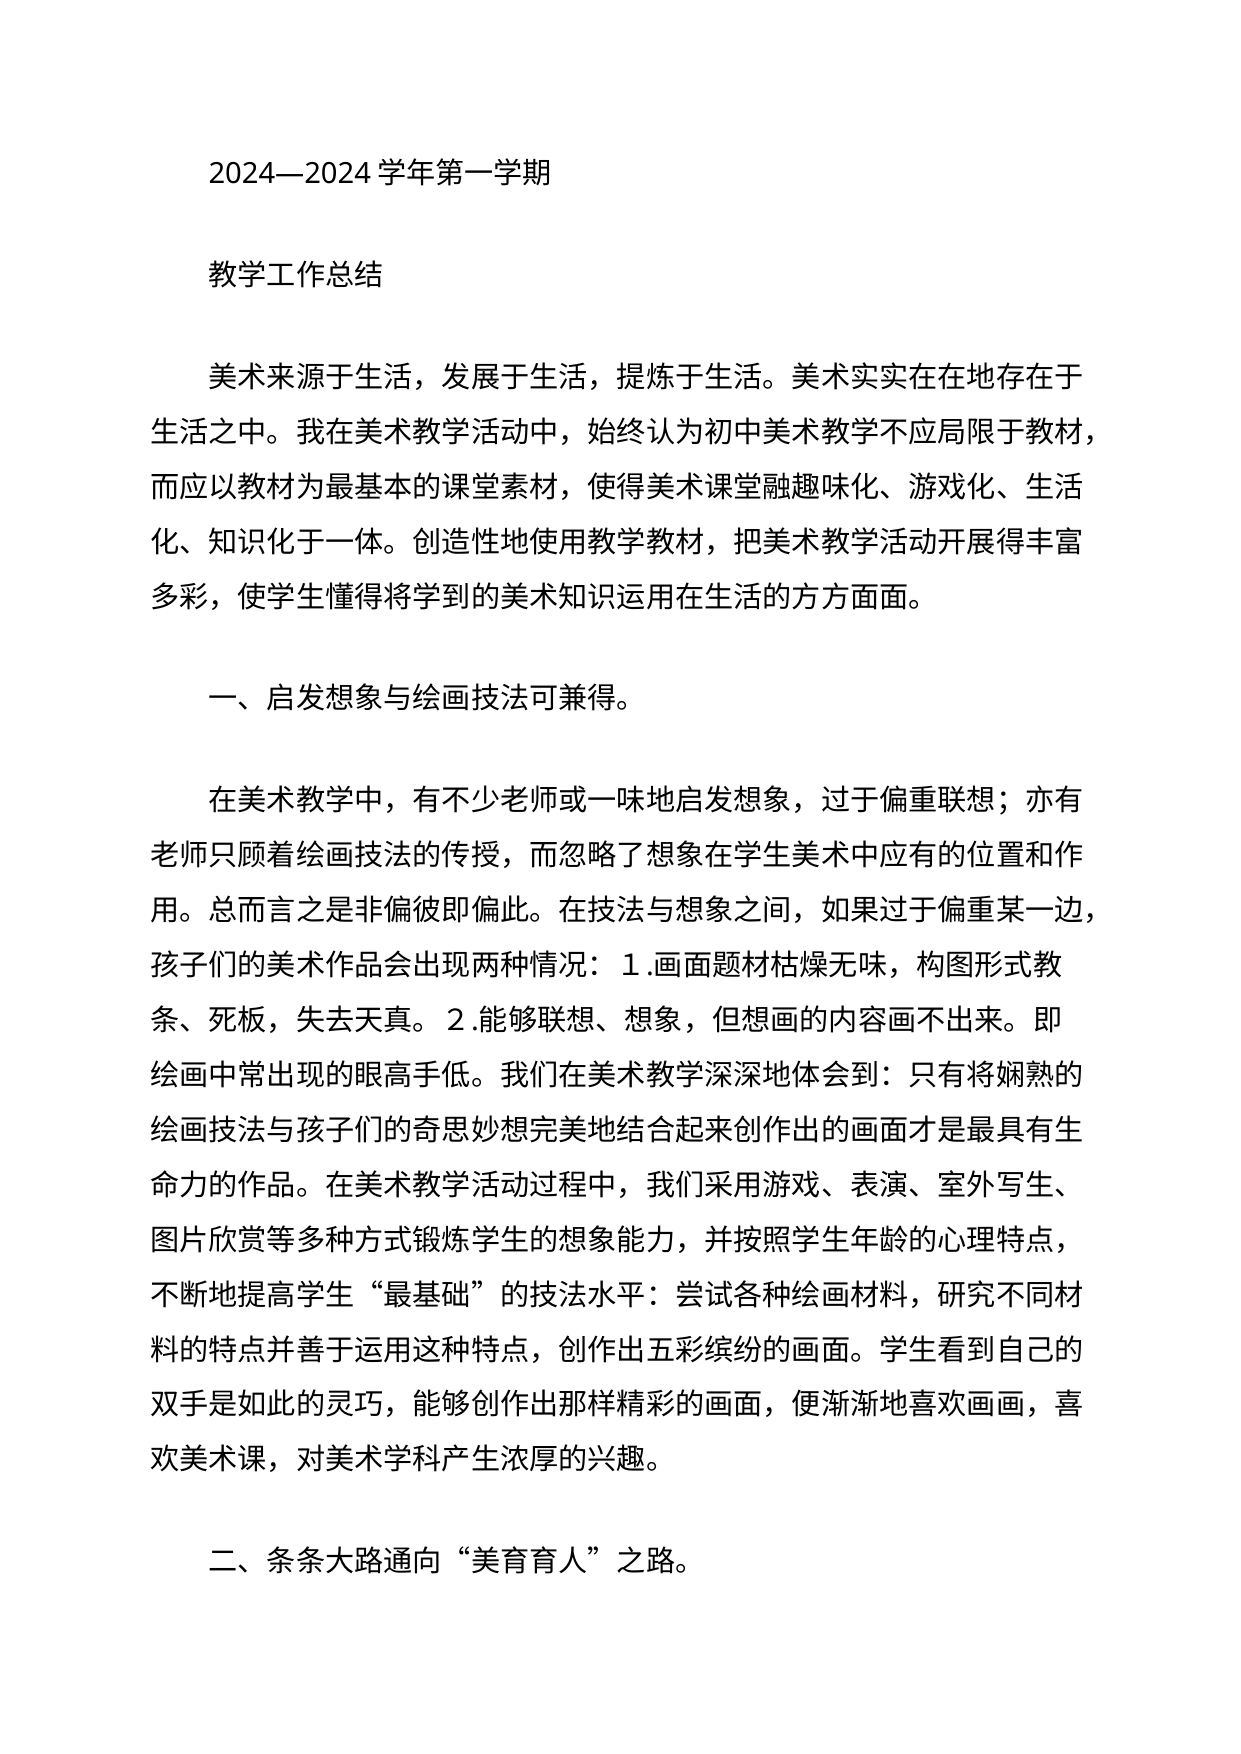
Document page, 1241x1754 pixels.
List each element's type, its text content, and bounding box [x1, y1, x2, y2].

text 二、条条大路通向“美育育人”之路。 [150, 1538, 1090, 1580]
text 2024—2024学年第一学期 [150, 150, 1090, 192]
text 一、启发想象与绘画技法可兼得。 [150, 675, 1090, 717]
text 美术来源于生活，发展于生活，提炼于生活。美术实实在在地存在于生活之中。我在美术教学活动中，始终认为初中美术教学不应局限于教材，而应以教材为最基本的课堂素材，使得美术课堂融趣味化、游戏化、生活化、知识化于一体。创造性地使用教学教材，把美术教学活动开展得丰富多彩，使学生懂得将学到的美术知识运用在生活的方方面面。 [150, 354, 1090, 616]
text 教学工作总结 [150, 252, 1090, 294]
text 在美术教学中，有不少老师或一味地启发想象，过于偏重联想；亦有老师只顾着绘画技法的传授，而忽略了想象在学生美术中应有的位置和作用。总而言之是非偏彼即偏此。在技法与想象之间，如果过于偏重某一边，孩子们的美术作品会出现两种情况：１.画面题材枯燥无味，构图形式教条、死板，失去天真。２.能够联想、想象，但想画的内容画不出来。即绘画中常出现的眼高手低。我们在美术教学深深地体会到：只有将娴熟的绘画技法与孩子们的奇思妙想完美地结合起来创作出的画面才是最具有生命力的作品。在美术教学活动过程中，我们采用游戏、表演、室外写生、图片欣赏等多种方式锻炼学生的想象能力，并按照学生年龄的心理特点，不断地提高学生“最基础”的技法水平：尝试各种绘画材料，研究不同材料的特点并善于运用这种特点，创作出五彩缤纷的画面。学生看到自己的双手是如此的灵巧，能够创作出那样精彩的画面，便渐渐地喜欢画画，喜欢美术课，对美术学科产生浓厚的兴趣。 [150, 777, 1090, 1478]
